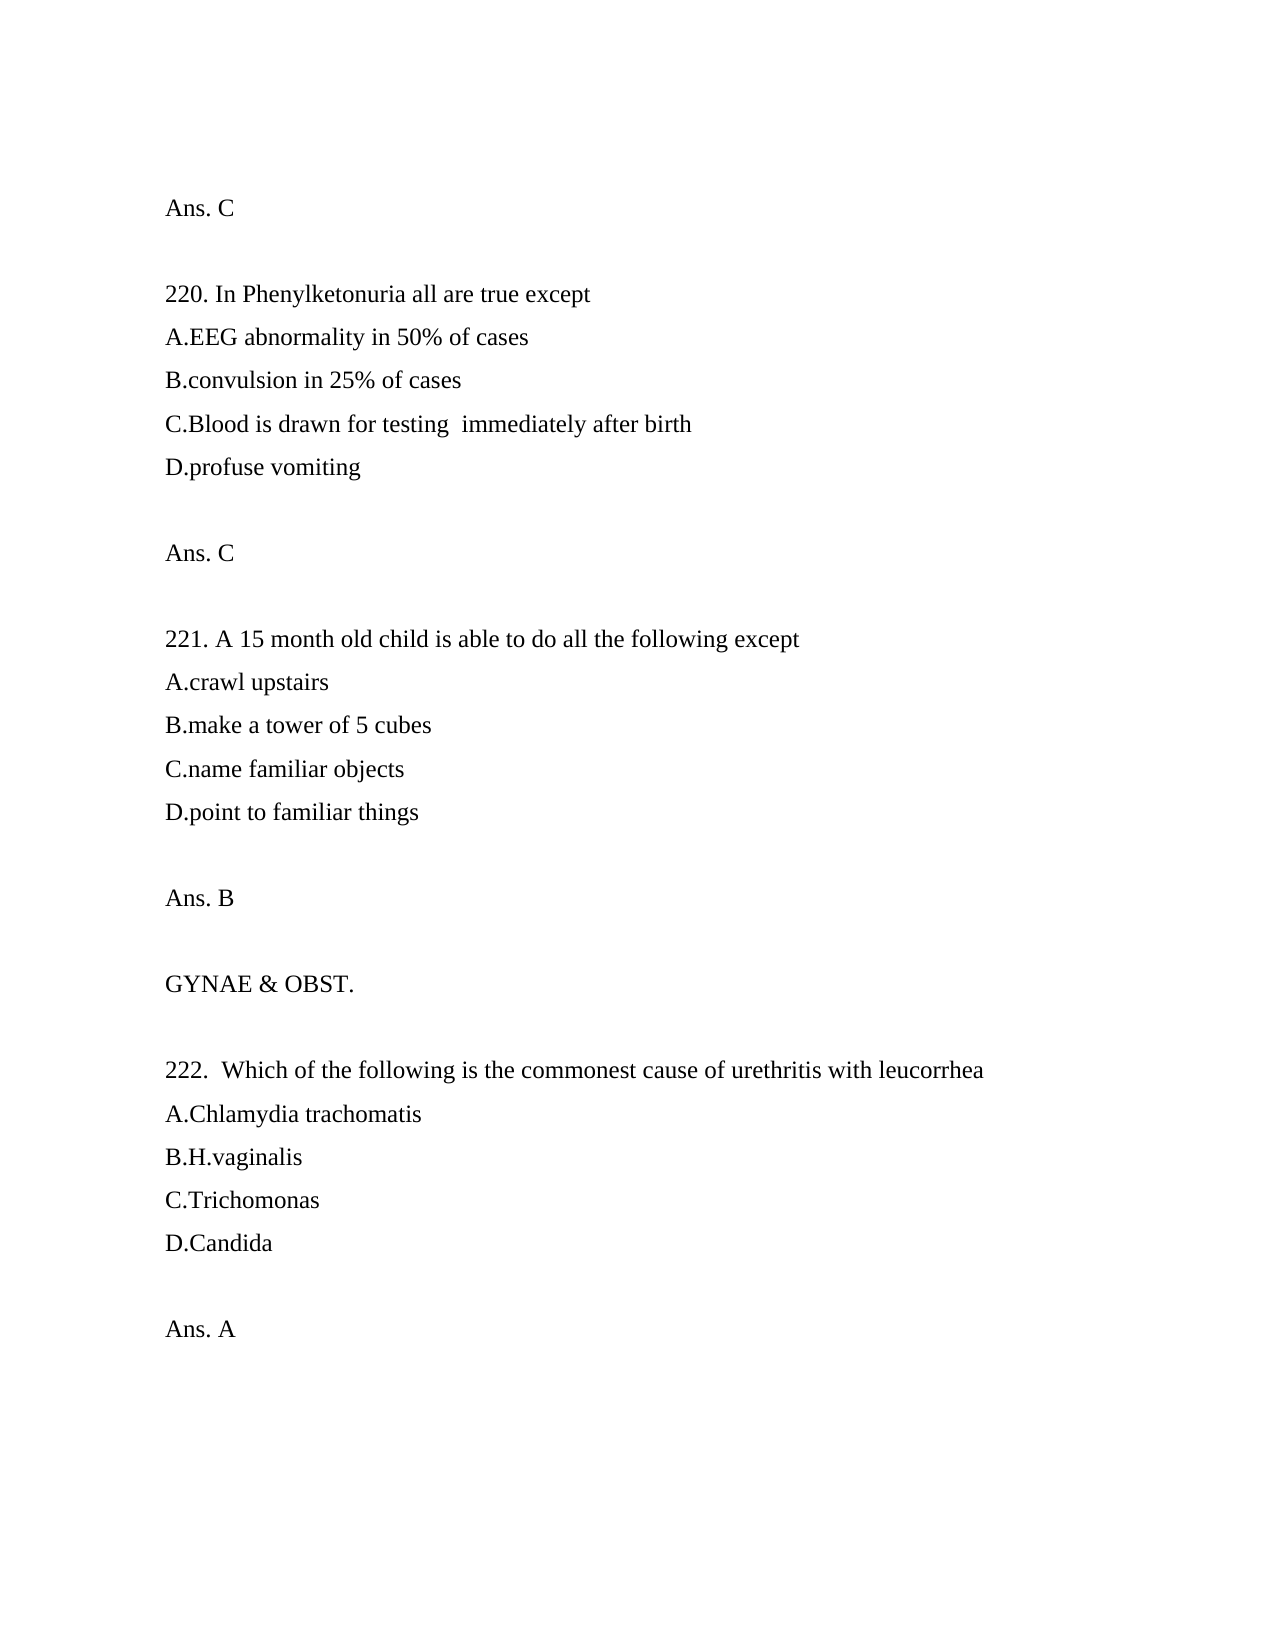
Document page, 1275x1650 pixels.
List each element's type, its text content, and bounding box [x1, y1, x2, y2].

text Ans. A [165, 1314, 1110, 1343]
text 222. Which of the following is the commonest cause of urethritis with leucorrhea [165, 1056, 1110, 1084]
text Ans. C [165, 538, 1110, 567]
text 220. In Phenylketonuria all are true except [165, 279, 1110, 308]
text B.convulsion in 25% of cases [165, 366, 1110, 394]
text Ans. C [165, 193, 1110, 222]
text B.H.vaginalis [165, 1142, 1110, 1171]
text D.profuse vomiting [165, 452, 1110, 481]
text A.EEG abnormality in 50% of cases [165, 322, 1110, 351]
text A.crawl upstairs [165, 667, 1110, 696]
text Ans. B [165, 883, 1110, 912]
text C.Blood is drawn for testing immediately after birth [165, 409, 1110, 437]
text C.Trichomonas [165, 1185, 1110, 1214]
text D.point to familiar things [165, 797, 1110, 826]
text A.Chlamydia trachomatis [165, 1099, 1110, 1127]
text D.Candida [165, 1228, 1110, 1257]
text C.name familiar objects [165, 754, 1110, 782]
text 221. A 15 month old child is able to do all the following except [165, 624, 1110, 653]
text B.make a tower of 5 cubes [165, 711, 1110, 739]
text GYNAE & OBST. [165, 969, 1110, 998]
